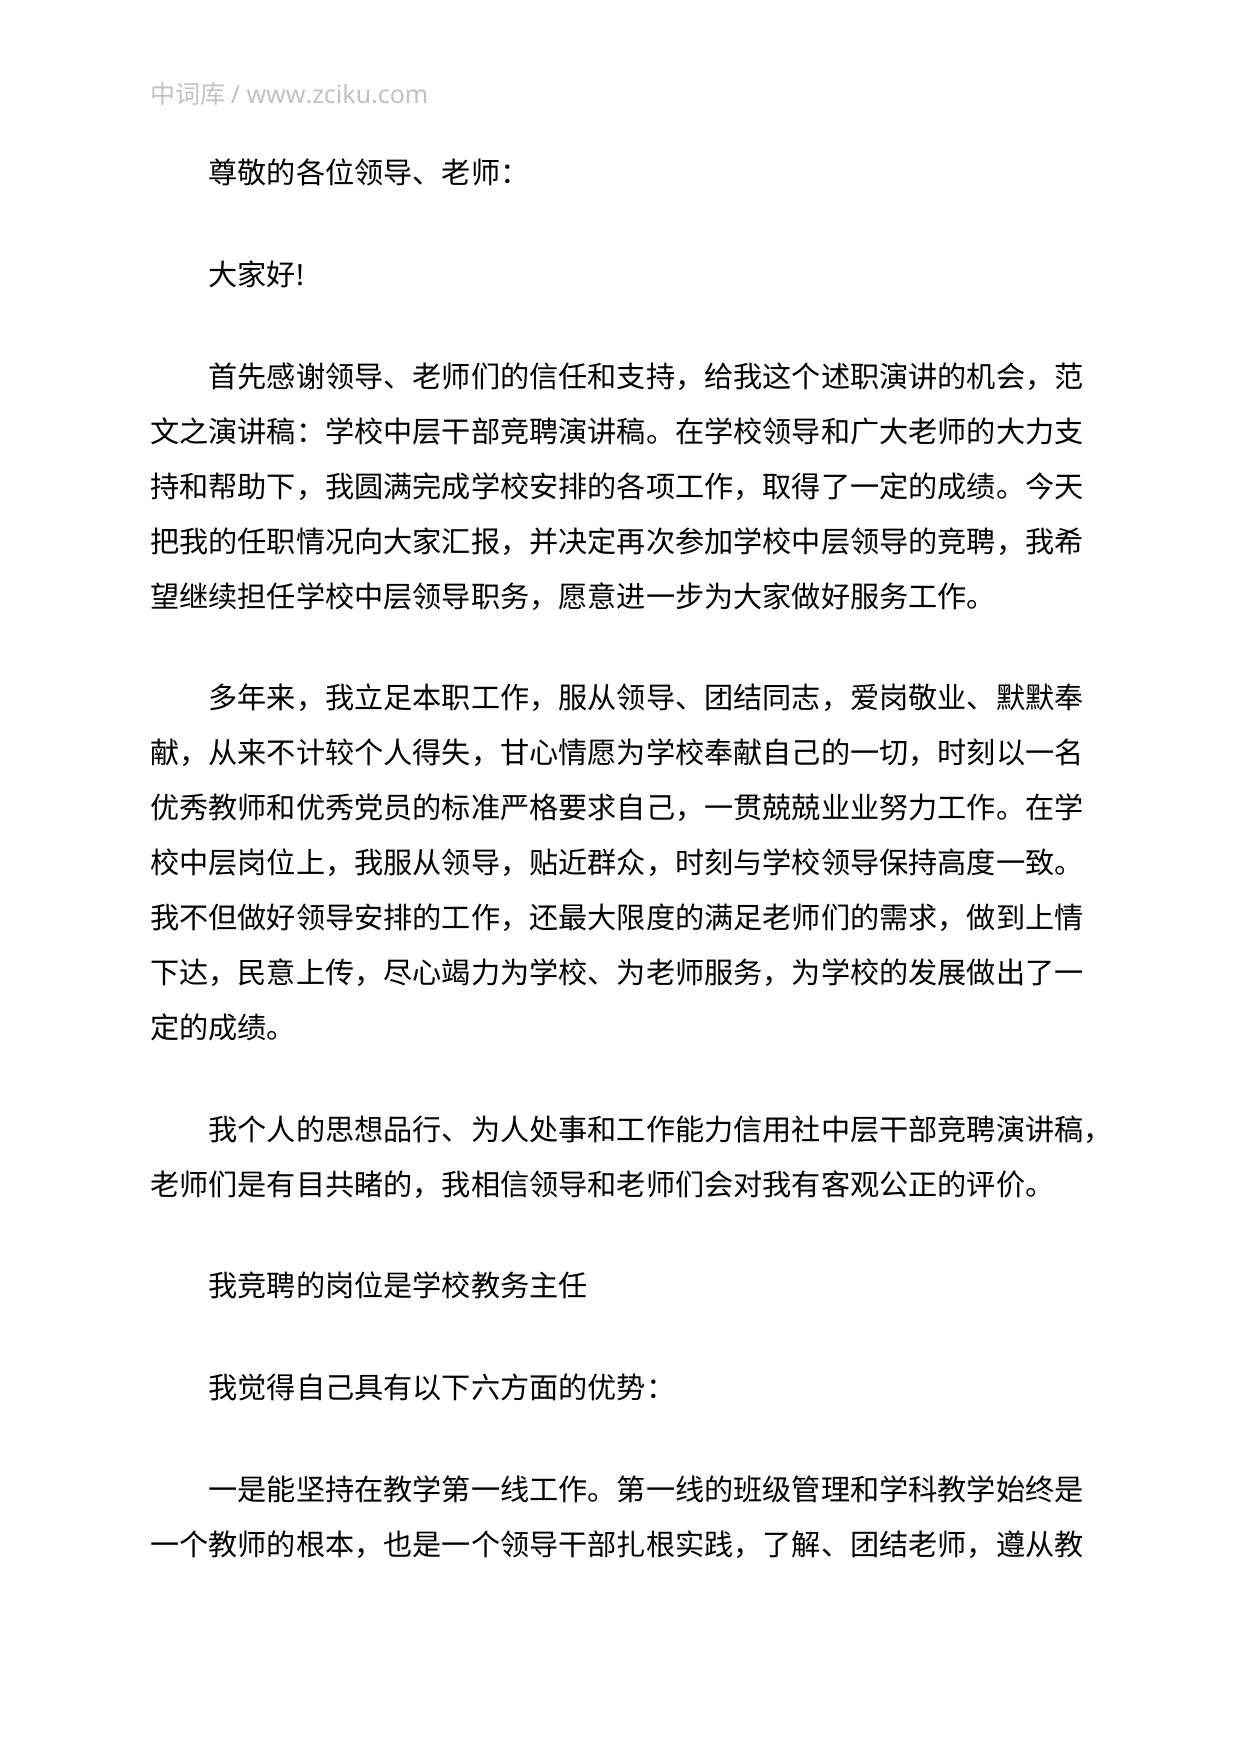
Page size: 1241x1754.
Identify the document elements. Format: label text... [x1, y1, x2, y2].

text 多年来，我立足本职工作，服从领导、团结同志，爱岗敬业、默默奉献，从来不计较个人得失，甘心情愿为学校奉献自己的一切，时刻以一名优秀教师和优秀党员的标准严格要求自己，一贯兢兢业业努力工作。在学校中层岗位上，我服从领导，贴近群众，时刻与学校领导保持高度一致。我不但做好领导安排的工作，还最大限度的满足老师们的需求，做到上情下达，民意上传，尽心竭力为学校、为老师服务，为学校的发展做出了一定的成绩。 [150, 675, 1090, 1047]
text 尊敬的各位领导、老师： [150, 150, 1090, 192]
text 我个人的思想品行、为人处事和工作能力信用社中层干部竞聘演讲稿，老师们是有目共睹的，我相信领导和老师们会对我有客观公正的评价。 [150, 1106, 1090, 1203]
text 我觉得自己具有以下六方面的优势： [150, 1365, 1090, 1407]
text 我竞聘的岗位是学校教务主任 [150, 1263, 1090, 1305]
text 首先感谢领导、老师们的信任和支持，给我这个述职演讲的机会，范文之演讲稿：学校中层干部竞聘演讲稿。在学校领导和广大老师的大力支持和帮助下，我圆满完成学校安排的各项工作，取得了一定的成绩。今天把我的任职情况向大家汇报，并决定再次参加学校中层领导的竞聘，我希望继续担任学校中层领导职务，愿意进一步为大家做好服务工作。 [150, 354, 1090, 616]
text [150, 1466, 1090, 1564]
text 大家好! [150, 252, 1090, 294]
